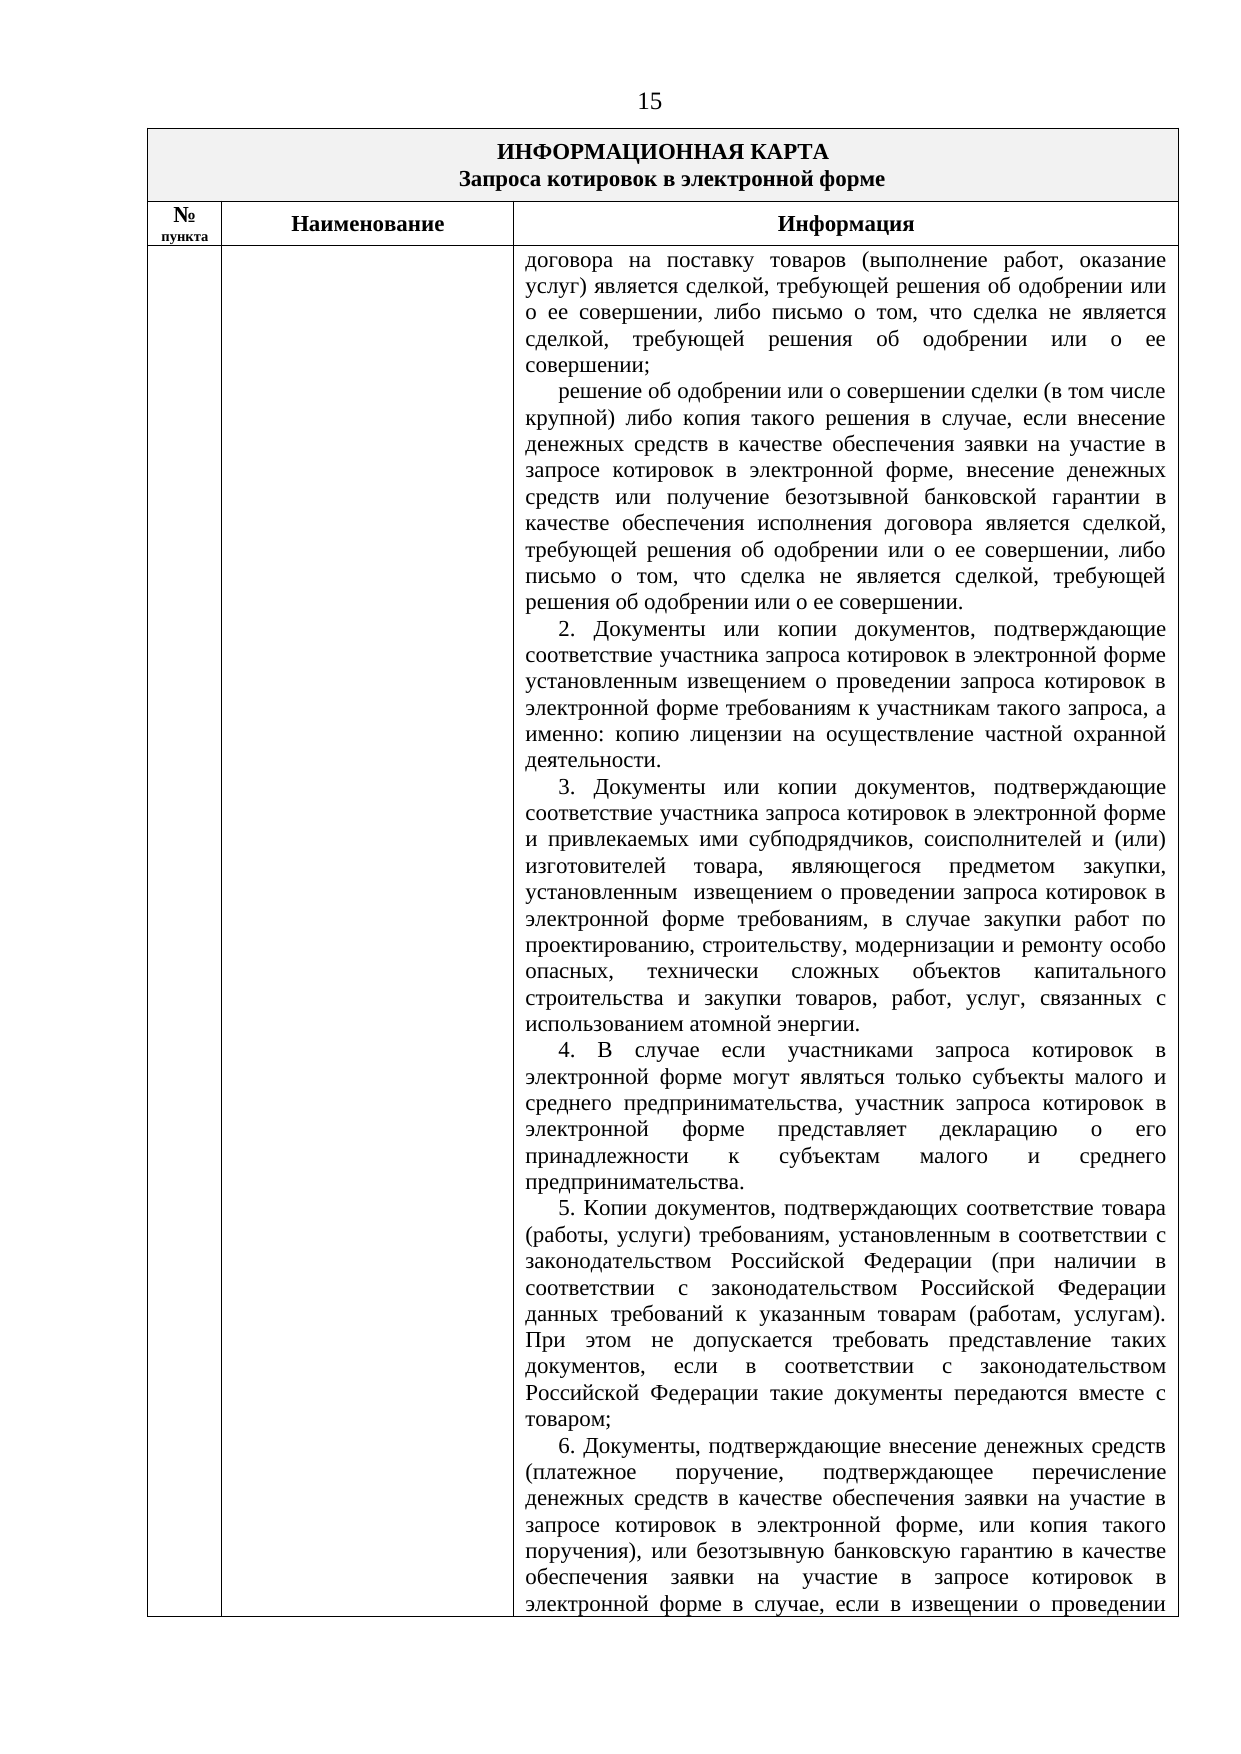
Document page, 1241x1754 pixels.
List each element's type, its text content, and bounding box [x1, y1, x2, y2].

table_cell № пункта [148, 202, 221, 245]
table_cell Информация [514, 202, 1178, 245]
table_cell Наименование [222, 202, 513, 245]
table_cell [222, 246, 513, 1616]
table_header ИНФОРМАЦИОННАЯ КАРТА Запроса котировок в электронной форме [148, 129, 1178, 201]
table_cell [514, 246, 1178, 1616]
table_cell [148, 246, 221, 1616]
